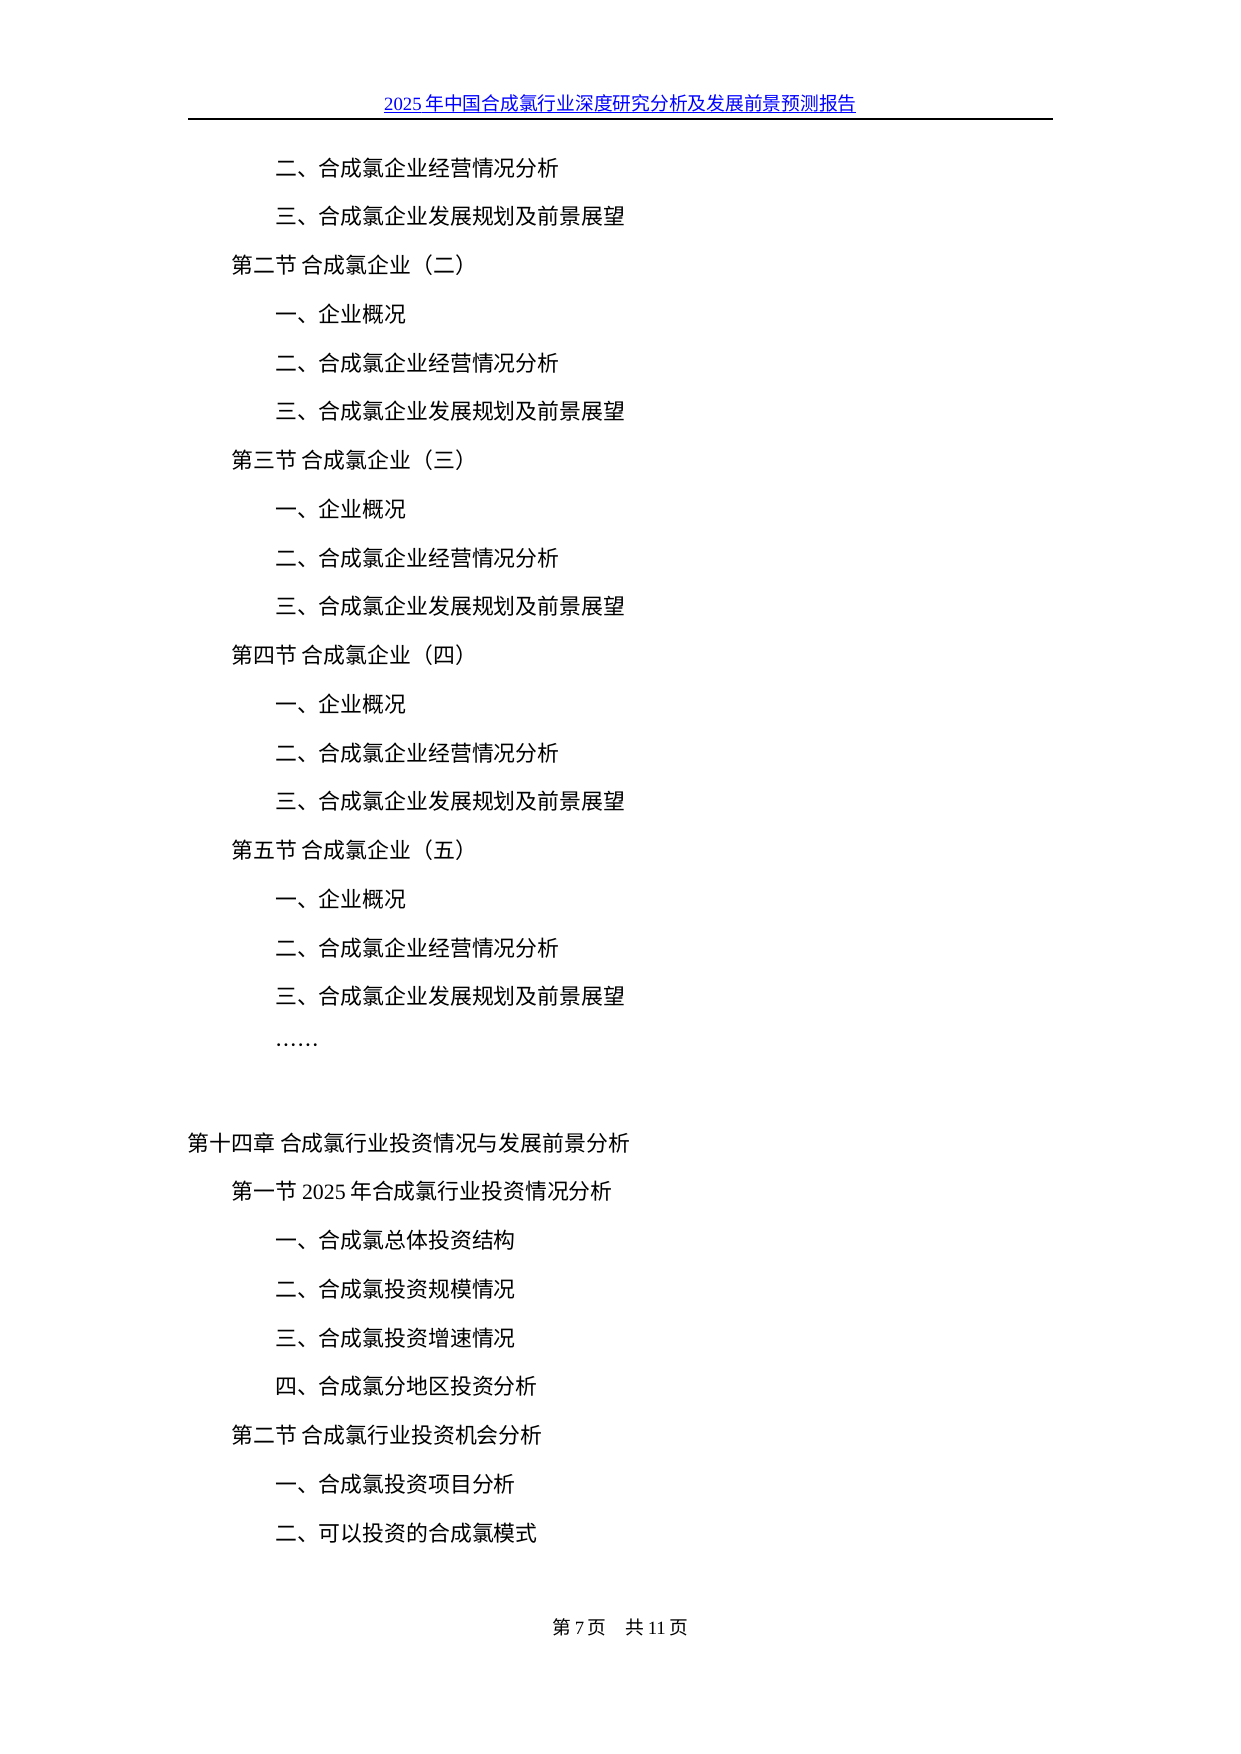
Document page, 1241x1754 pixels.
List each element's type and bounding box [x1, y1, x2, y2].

text [187, 150, 1053, 1548]
